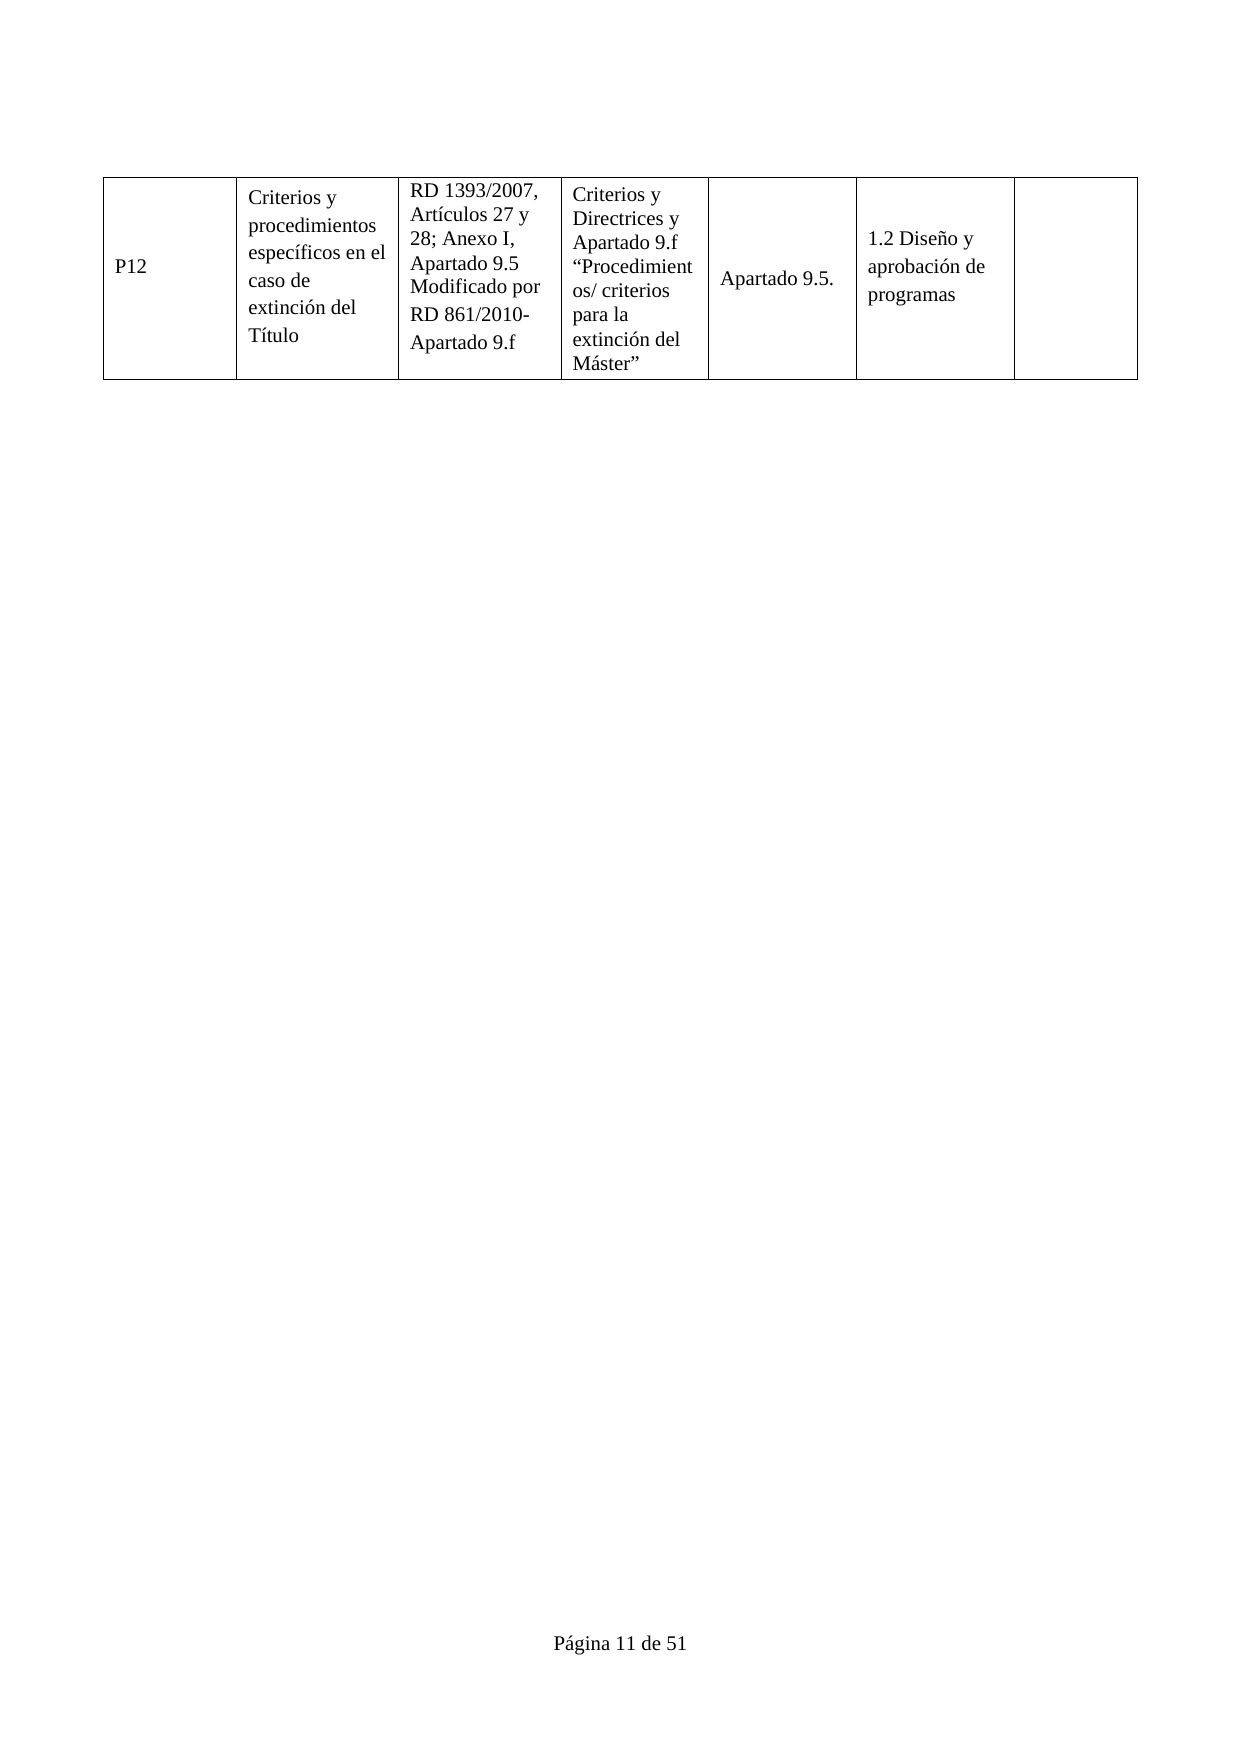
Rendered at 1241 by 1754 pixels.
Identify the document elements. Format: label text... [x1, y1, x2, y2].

table_cell Criterios y procedimientos específicos en el caso de extinción del Título [237, 178, 398, 378]
table_cell RD 1393/2007, Artículos 27 y 28; Anexo I, Apartado 9.5 Modificado por RD 861/2010-Apartado 9.f [399, 178, 561, 378]
table_cell 1.2 Diseño y aprobación de programas [857, 178, 1014, 378]
table_cell Apartado 9.5. [709, 178, 856, 378]
table_cell P12 [104, 178, 236, 378]
table_cell [1015, 178, 1137, 378]
table_cell Criterios y Directrices y Apartado 9.f “Procedimientos/ criterios para la extinción del Máster” [562, 178, 708, 378]
